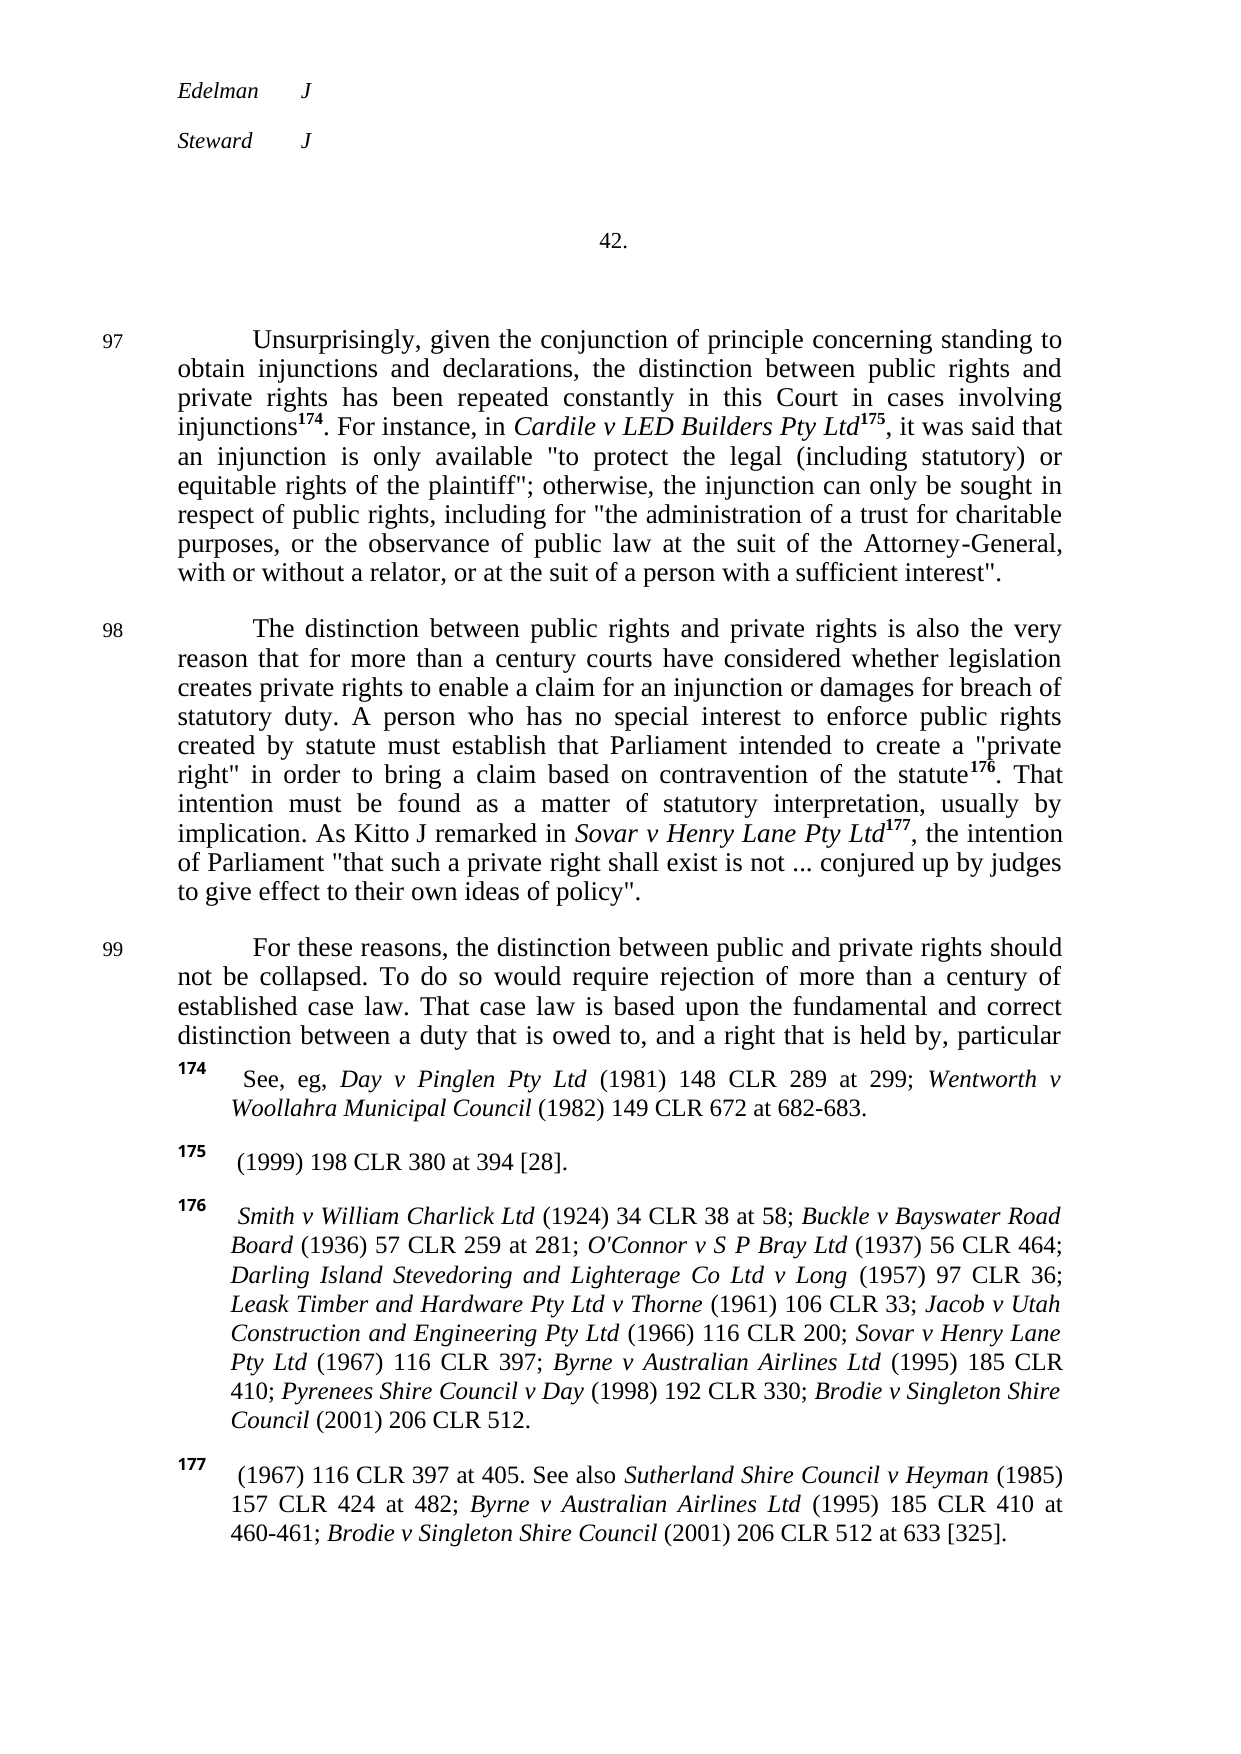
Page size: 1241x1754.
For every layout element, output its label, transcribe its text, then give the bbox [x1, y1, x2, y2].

list Unsurprisingly, given the conjunction of principle concerning standing to obtain injunctions and declarations, the distinction between public rights and private rights has been repeated constantly in this Court in cases involving injunctions. For instance, in Cardile v LED Builders Pty Ltd, it was said that an injunction is only available "to protect the legal (including statutory) or equitable rights of the plaintiff"; otherwise, the injunction can only be sought in respect of public rights, including for "the administration of a trust for charitable purposes, or the observance of public law at the suit of the Attorney-General, with or without a relator, or at the suit of a person with a sufficient interest". [102, 325, 1063, 587]
list For these reasons, the distinction between public and private rights should not be collapsed. To do so would require rejection of more than a century of established case law. That case law is based upon the fundamental and correct distinction between a duty that is owed to, and a right that is held by, particular persons, and a duty that is owed to, and a right that is held by, the public, or a section of the public, at large. The relator action is one example of a doctrine that has developed around this distinction. Rules of standing are another. Some cases might involve both public and private rights. Some might be at the boundaries between public and private. But, just as the existence of twilight or shades of grey does not invalidate the distinction between night and day or black and white, these boundary cases cannot invalidate the difference between public and private rights. [102, 933, 1063, 1050]
list The distinction between public rights and private rights is also the very reason that for more than a century courts have considered whether legislation creates private rights to enable a claim for an injunction or damages for breach of statutory duty. A person who has no special interest to enforce public rights created by statute must establish that Parliament intended to create a "private right" in order to bring a claim based on contravention of the statute. That intention must be found as a matter of statutory interpretation, usually by implication. As Kitto J remarked in Sovar v Henry Lane Pty Ltd, the intention of Parliament "that such a private right shall exist is not ... conjured up by judges to give effect to their own ideas of policy". [102, 614, 1063, 906]
